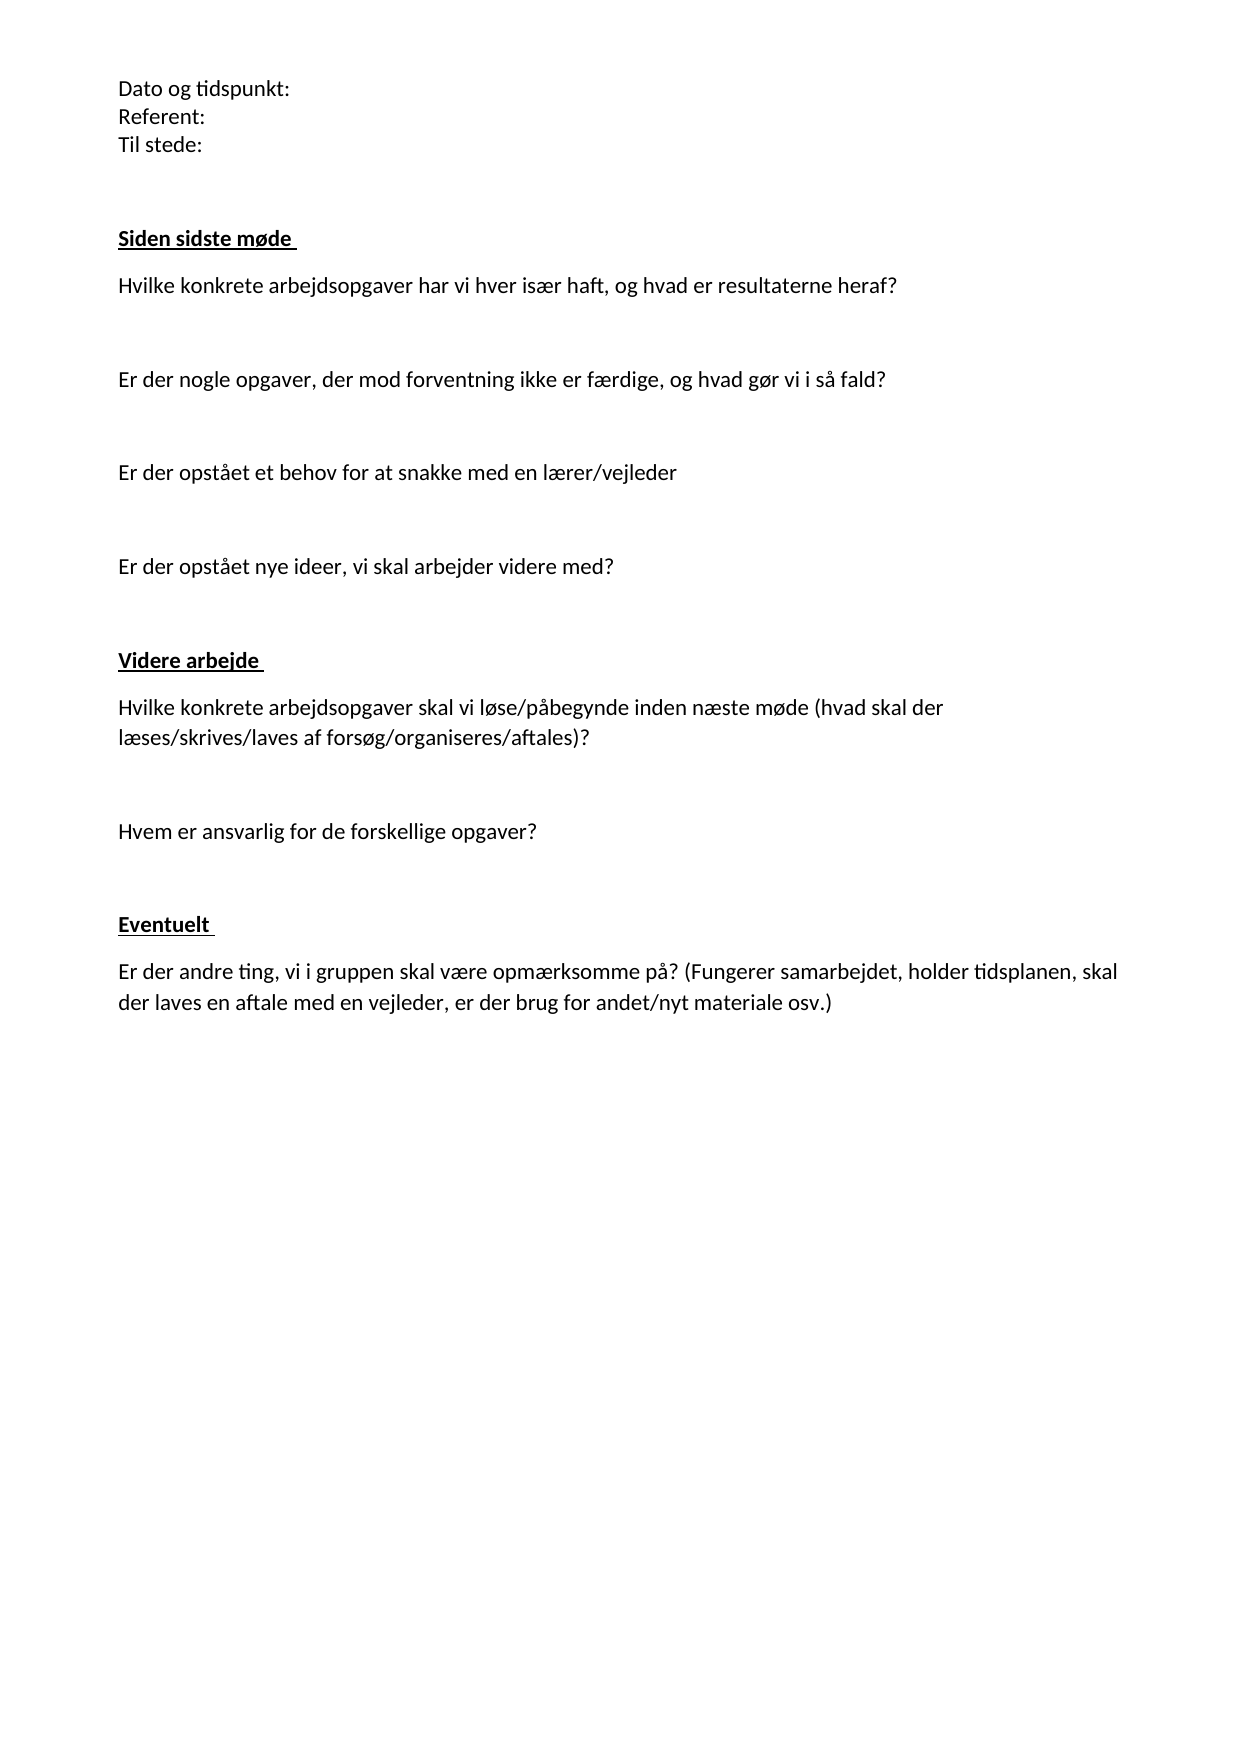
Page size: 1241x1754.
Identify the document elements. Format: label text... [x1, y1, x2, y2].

text Siden sidste møde [118, 224, 1122, 252]
text Hvilke konkrete arbejdsopgaver skal vi løse/påbegynde inden næste møde (hvad skal der læses/skrives/laves af forsøg/organiseres/aftales)? [118, 693, 1122, 751]
text Er der andre ting, vi i gruppen skal være opmærksomme på? (Fungerer samarbejdet, holder tidsplanen, skal der laves en aftale med en vejleder, er der brug for andet/nyt materiale osv.) [118, 957, 1122, 1016]
text Videre arbejde [118, 646, 1122, 674]
text Er der opstået nye ideer, vi skal arbejder videre med? [118, 552, 1122, 580]
text Hvem er ansvarlig for de forskellige opgaver? [118, 817, 1122, 845]
text Er der nogle opgaver, der mod forventning ikke er færdige, og hvad gør vi i så fald? [118, 365, 1122, 393]
text Hvilke konkrete arbejdsopgaver har vi hver især haft, og hvad er resultaterne heraf? [118, 271, 1122, 299]
text Eventuelt [118, 911, 1122, 938]
text Er der opstået et behov for at snakke med en lærer/vejleder [118, 458, 1122, 486]
